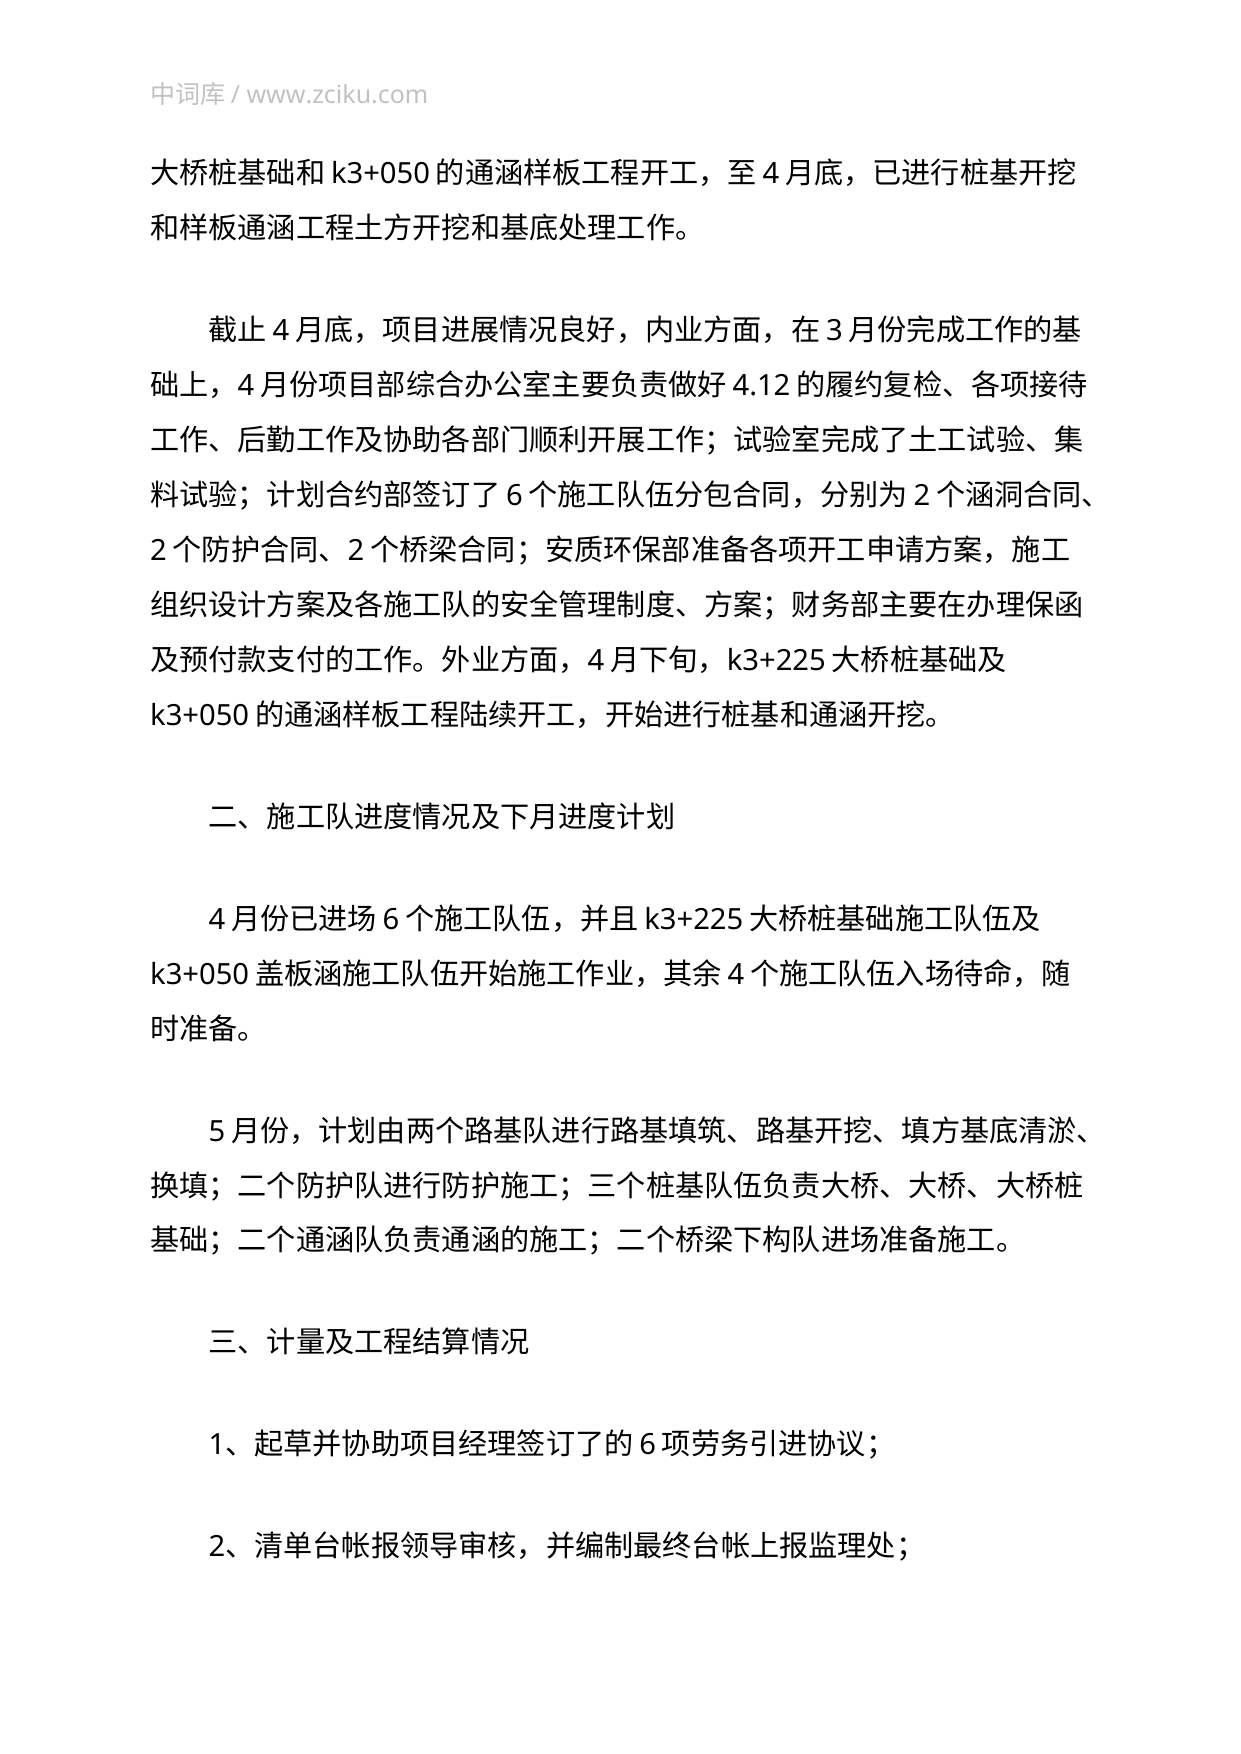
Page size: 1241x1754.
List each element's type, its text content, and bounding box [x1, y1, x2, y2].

text 4月份已进场6个施工队伍，并且k3+225大桥桩基础施工队伍及k3+050盖板涵施工队伍开始施工作业，其余4个施工队伍入场待命，随时准备。 [150, 895, 1090, 1048]
text 三、计量及工程结算情况 [150, 1319, 1090, 1361]
text 5月份，计划由两个路基队进行路基填筑、路基开挖、填方基底清淤、换填；二个防护队进行防护施工；三个桩基队伍负责大桥、大桥、大桥桩基础；二个通涵队负责通涵的施工；二个桥梁下构队进场准备施工。 [150, 1107, 1090, 1259]
text 2、清单台帐报领导审核，并编制最终台帐上报监理处； [150, 1522, 1090, 1565]
text 1、起草并协助项目经理签订了的6项劳务引进协议； [150, 1421, 1090, 1463]
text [150, 150, 1090, 247]
text 二、施工队进度情况及下月进度计划 [150, 793, 1090, 836]
text 截止4月底，项目进展情况良好，内业方面，在3月份完成工作的基础上，4月份项目部综合办公室主要负责做好4.12的履约复检、各项接待工作、后勤工作及协助各部门顺利开展工作；试验室完成了土工试验、集料试验；计划合约部签订了6个施工队伍分包合同，分别为2个涵洞合同、2个防护合同、2个桥梁合同；安质环保部准备各项开工申请方案，施工组织设计方案及各施工队的安全管理制度、方案；财务部主要在办理保函及预付款支付的工作。外业方面，4月下旬，k3+225大桥桩基础及k3+050的通涵样板工程陆续开工，开始进行桩基和通涵开挖。 [150, 307, 1090, 734]
